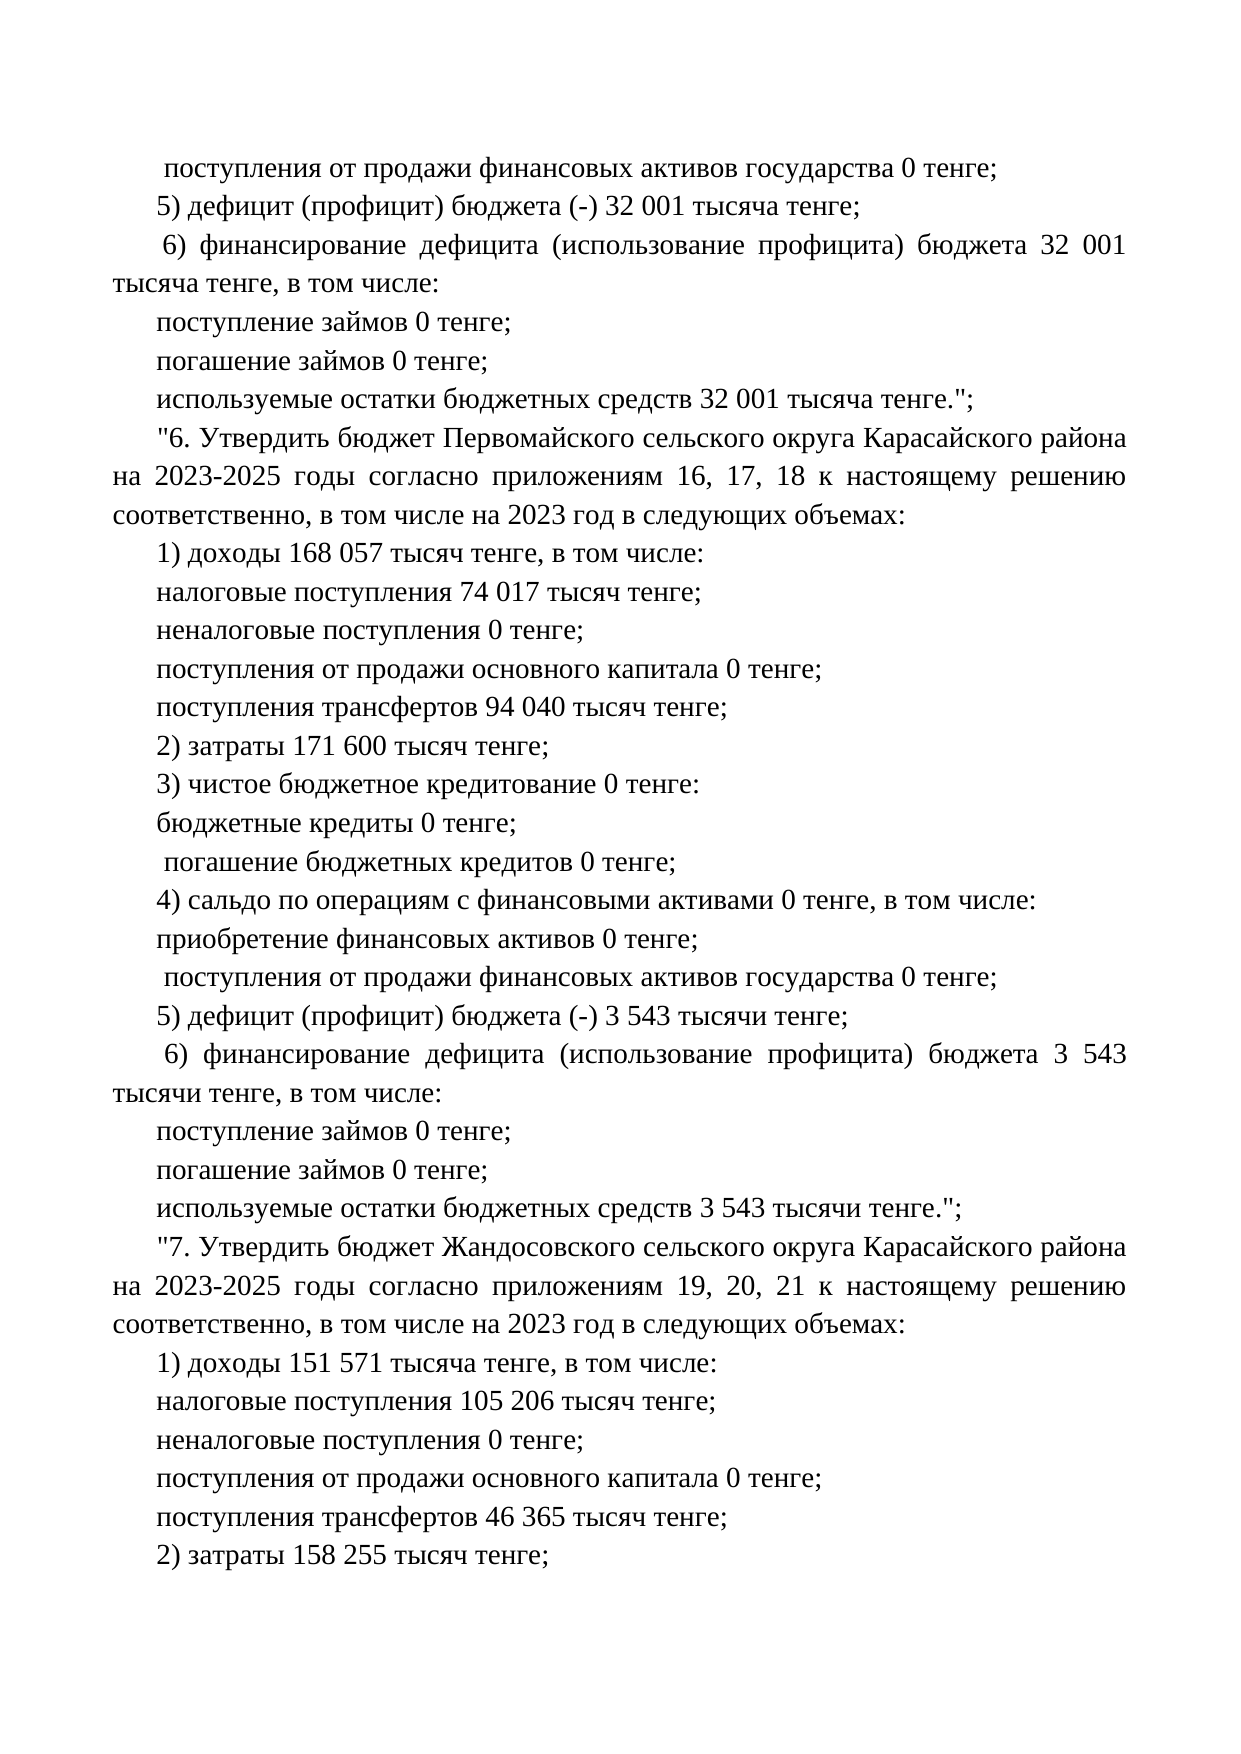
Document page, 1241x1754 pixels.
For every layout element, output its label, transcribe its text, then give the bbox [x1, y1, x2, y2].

text поступления трансфертов 46 365 тысяч тенге; [112, 1499, 1128, 1532]
text неналоговые поступления 0 тенге; [112, 612, 1128, 646]
text поступления от продажи основного капитала 0 тенге; [112, 651, 1128, 684]
text неналоговые поступления 0 тенге; [112, 1422, 1128, 1455]
text 1) доходы 151 571 тысяча тенге, в том числе: [112, 1345, 1128, 1378]
text погашение бюджетных кредитов 0 тенге; [112, 844, 1128, 877]
text налоговые поступления 74 017 тысяч тенге; [112, 574, 1128, 607]
text "6. Утвердить бюджет Первомайского сельского округа Карасайского района на 2023-2025 годы согласно приложениям 16, 17, 18 к настоящему решению соответственно, в том числе на 2023 год в следующих объемах: [112, 420, 1128, 530]
text налоговые поступления 105 206 тысяч тенге; [112, 1383, 1128, 1417]
text 2) затраты 158 255 тысяч тенге; [112, 1537, 1128, 1571]
text погашение займов 0 тенге; [112, 343, 1128, 376]
text бюджетные кредиты 0 тенге; [112, 805, 1128, 839]
text 3) чистое бюджетное кредитование 0 тенге: [112, 767, 1128, 800]
text используемые остатки бюджетных средств 3 543 тысячи тенге."; [112, 1191, 1128, 1224]
text поступление займов 0 тенге; [112, 304, 1128, 338]
text приобретение финансовых активов 0 тенге; [112, 921, 1128, 954]
text используемые остатки бюджетных средств 32 001 тысяча тенге."; [112, 381, 1128, 415]
text 4) сальдо по операциям с финансовыми активами 0 тенге, в том числе: [112, 882, 1128, 916]
text поступления от продажи финансовых активов государства 0 тенге; [112, 150, 1128, 183]
text 2) затраты 171 600 тысяч тенге; [112, 728, 1128, 762]
text 6) финансирование дефицита (использование профицита) бюджета 32 001 тысяча тенге, в том числе: [112, 227, 1128, 299]
text 1) доходы 168 057 тысяч тенге, в том числе: [112, 535, 1128, 569]
text 6) финансирование дефицита (использование профицита) бюджета 3 543 тысячи тенге, в том числе: [112, 1036, 1128, 1108]
text "7. Утвердить бюджет Жандосовского сельского округа Карасайского района на 2023-2025 годы согласно приложениям 19, 20, 21 к настоящему решению соответственно, в том числе на 2023 год в следующих объемах: [112, 1229, 1128, 1340]
text погашение займов 0 тенге; [112, 1152, 1128, 1186]
text поступления от продажи финансовых активов государства 0 тенге; [112, 959, 1128, 993]
text 5) дефицит (профицит) бюджета (-) 32 001 тысяча тенге; [112, 188, 1128, 222]
text 5) дефицит (профицит) бюджета (-) 3 543 тысячи тенге; [112, 998, 1128, 1031]
text поступления трансфертов 94 040 тысяч тенге; [112, 689, 1128, 723]
text поступление займов 0 тенге; [112, 1113, 1128, 1147]
text поступления от продажи основного капитала 0 тенге; [112, 1460, 1128, 1494]
